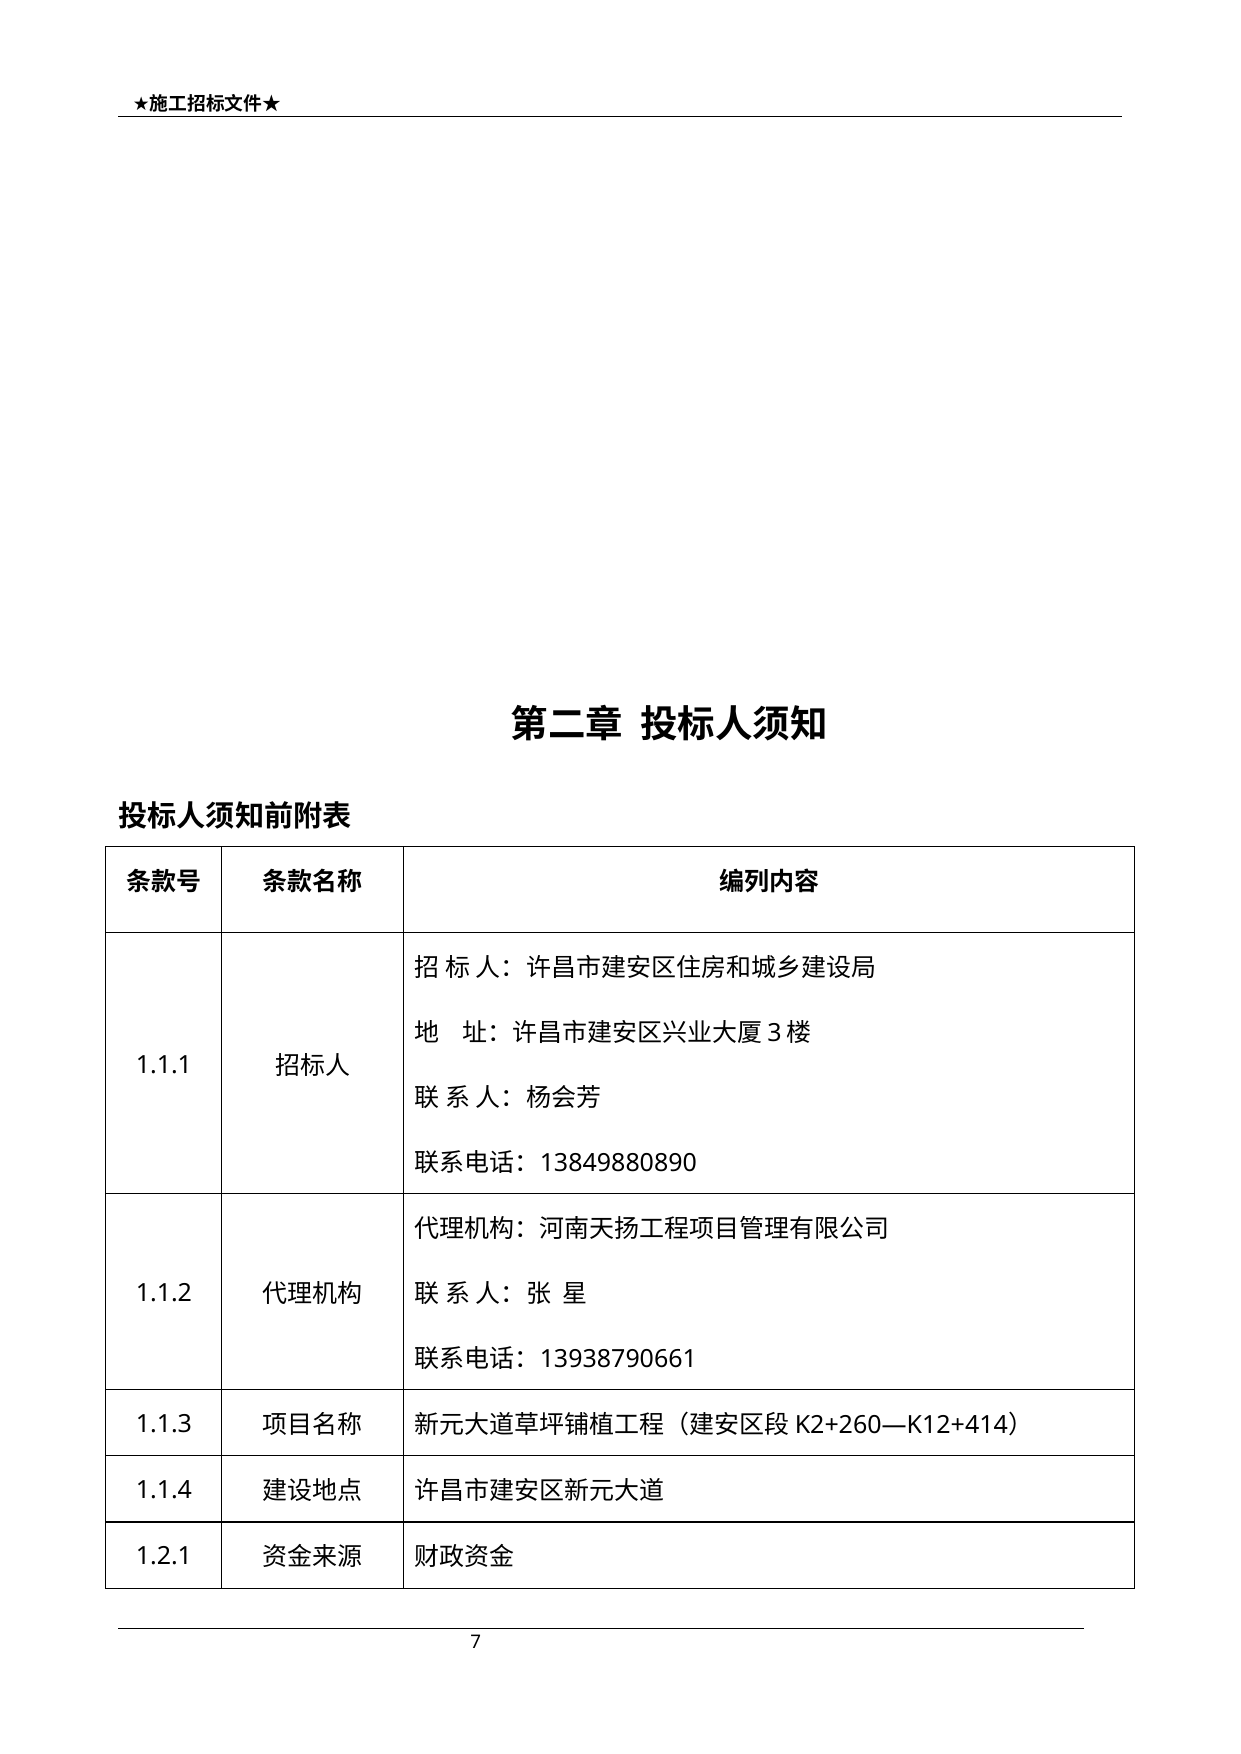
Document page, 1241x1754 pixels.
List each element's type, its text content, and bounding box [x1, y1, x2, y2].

table_header 编列内容 [404, 847, 1134, 932]
table_cell 1.1.3 [106, 1390, 221, 1455]
table_cell 建设地点 [222, 1456, 403, 1521]
table_cell 代理机构：河南天扬工程项目管理有限公司 联 系 人：张 星 联系电话：13938790661 [404, 1194, 1134, 1389]
table_cell 项目名称 [222, 1390, 403, 1455]
table_cell 许昌市建安区新元大道 [404, 1456, 1134, 1521]
table_cell 1.1.2 [106, 1194, 221, 1389]
table_cell 资金来源 [222, 1523, 403, 1587]
table_cell 新元大道草坪铺植工程（建安区段K2+260—K12+414） [404, 1390, 1134, 1455]
table_header 条款名称 [222, 847, 403, 932]
table_header 条款号 [106, 847, 221, 932]
text 投标人须知前附表 [118, 781, 1122, 846]
table_cell 招标人 [222, 933, 403, 1193]
table_cell 代理机构 [222, 1194, 403, 1389]
table_cell 1.1.1 [106, 933, 221, 1193]
text 第二章 投标人须知 [118, 689, 1182, 754]
table_cell 1.1.4 [106, 1456, 221, 1521]
table_cell 1.2.1 [106, 1523, 221, 1587]
table_cell 财政资金 [404, 1523, 1134, 1587]
table_cell 招 标 人：许昌市建安区住房和城乡建设局 地 址：许昌市建安区兴业大厦3楼 联 系 人：杨会芳 联系电话：13849880890 [404, 933, 1134, 1193]
